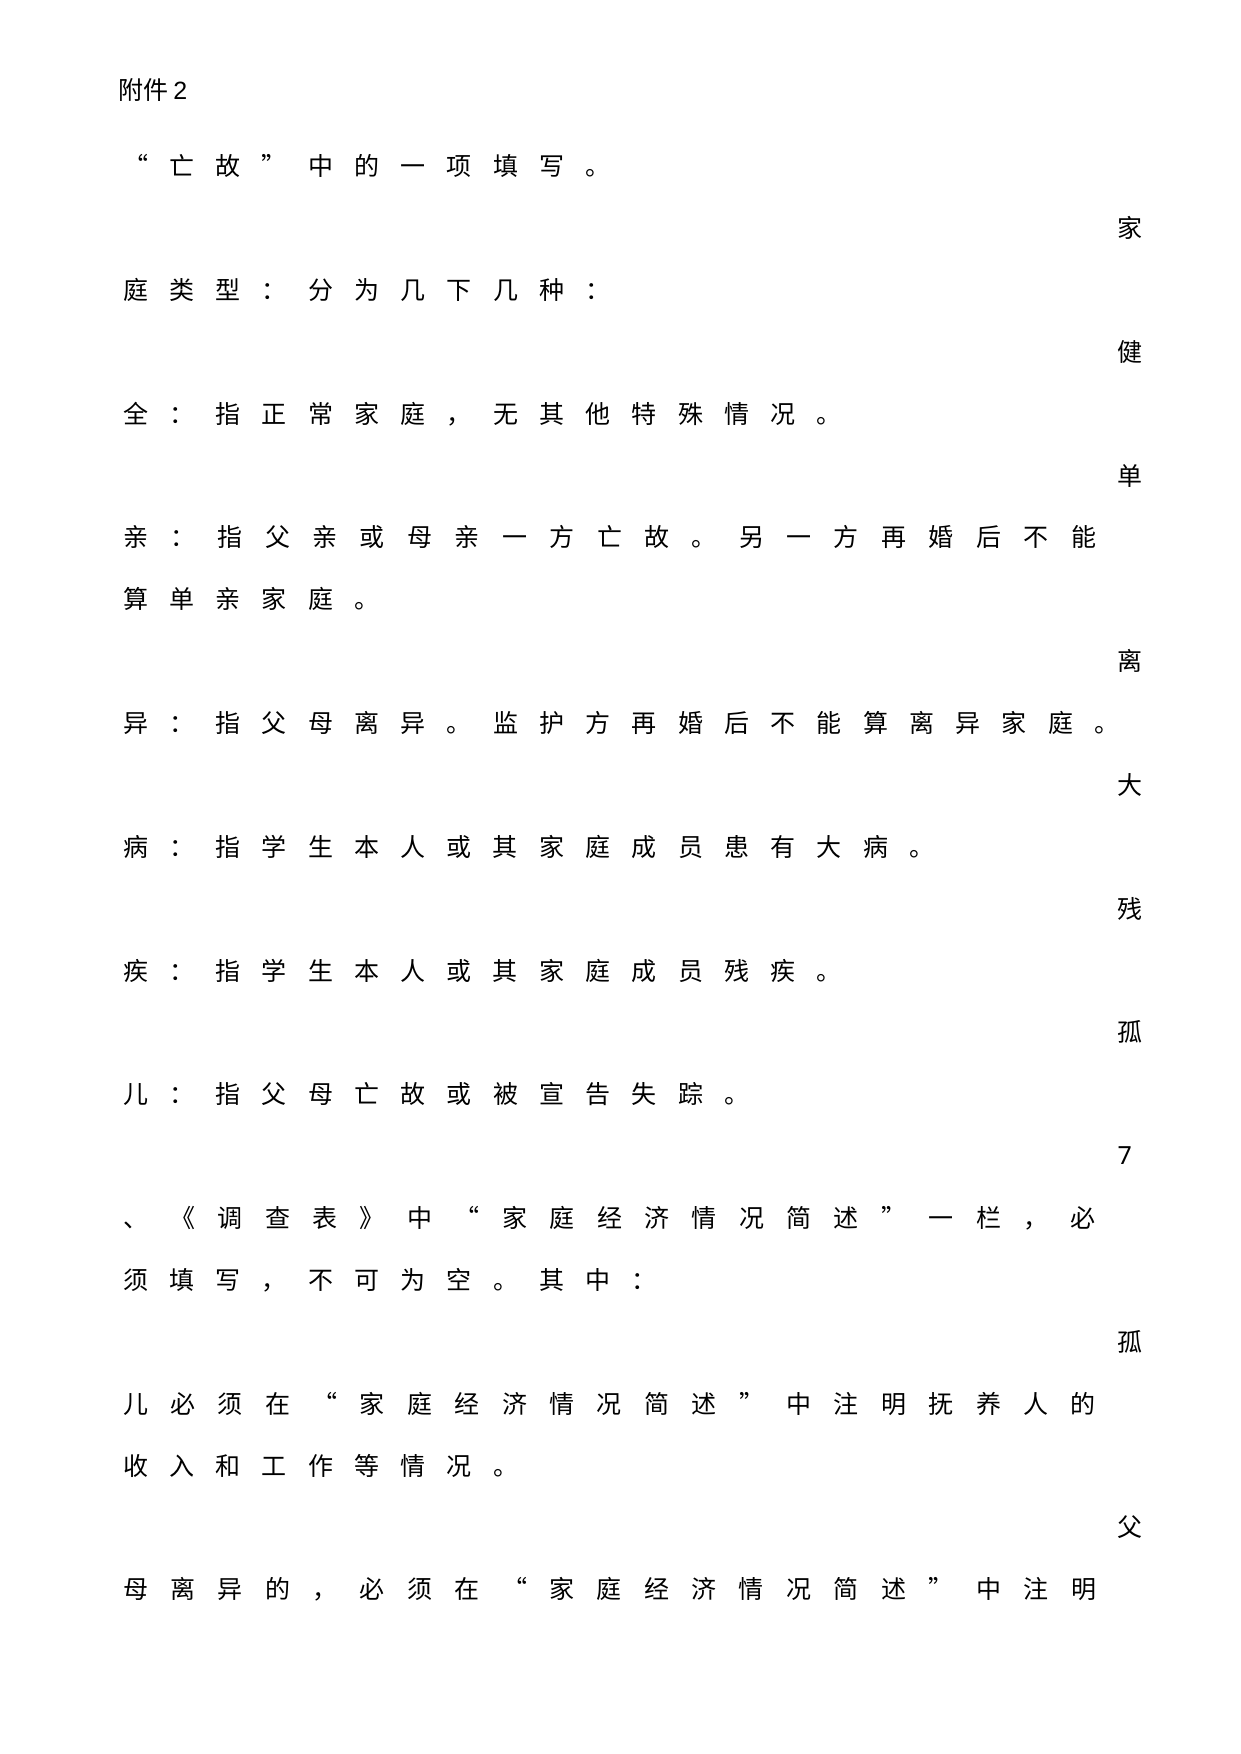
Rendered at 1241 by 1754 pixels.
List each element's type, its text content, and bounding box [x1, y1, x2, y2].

text 7、《调查表》中“家庭经济情况简述”一栏，必须填写，不可为空。其中： [123, 1124, 1117, 1309]
text 孤儿：指父母亡故或被宣告失踪。 [123, 1000, 1117, 1124]
text 家庭类型：分为几下几种： [123, 196, 1117, 319]
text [123, 1495, 1117, 1619]
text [123, 134, 1117, 196]
text 单亲：指父亲或母亲一方亡故。另一方再婚后不能算单亲家庭。 [123, 443, 1117, 629]
text 残疾：指学生本人或其家庭成员残疾。 [123, 876, 1117, 1000]
text 健全：指正常家庭，无其他特殊情况。 [123, 319, 1117, 443]
text 大病：指学生本人或其家庭成员患有大病。 [123, 752, 1117, 876]
text 离异：指父母离异。监护方再婚后不能算离异家庭。 [123, 629, 1117, 752]
text 孤儿必须在“家庭经济情况简述”中注明抚养人的收入和工作等情况。 [123, 1309, 1117, 1495]
